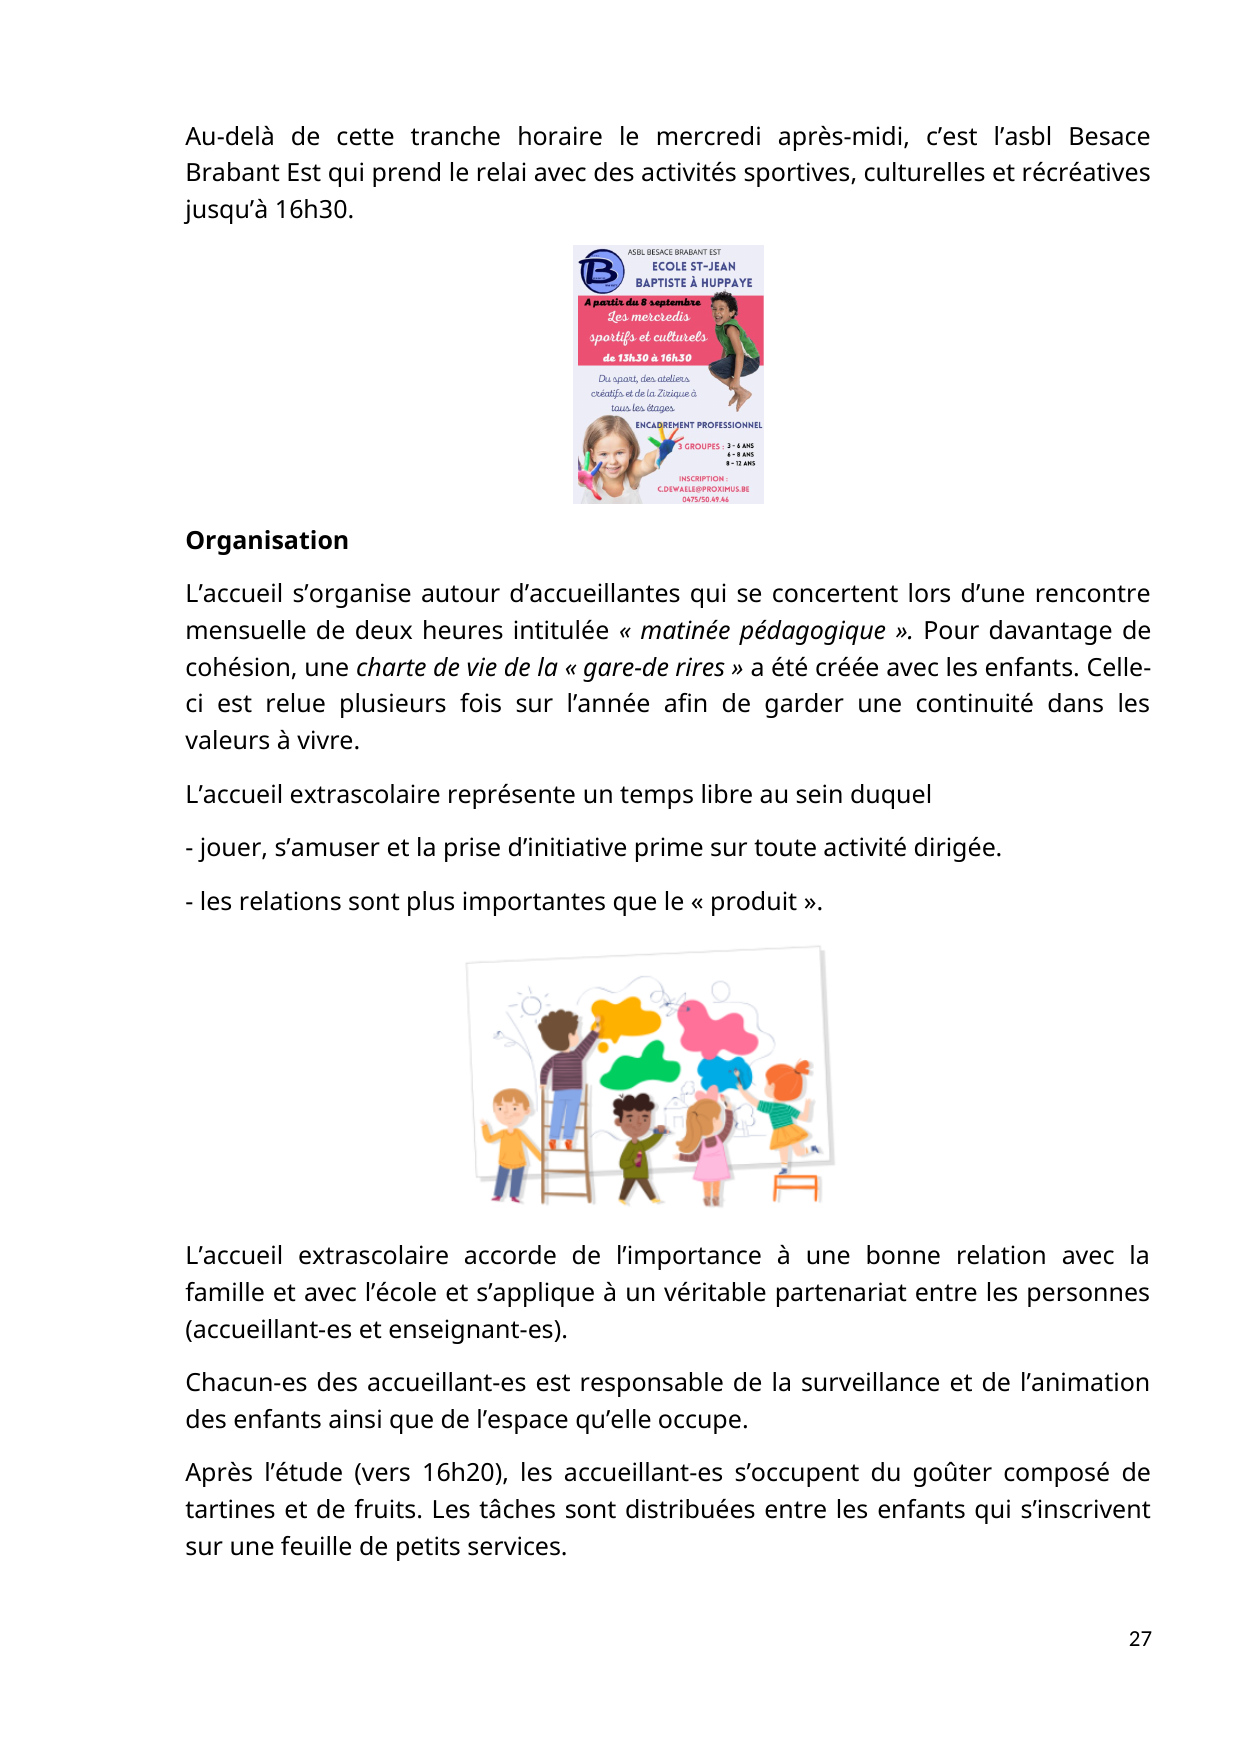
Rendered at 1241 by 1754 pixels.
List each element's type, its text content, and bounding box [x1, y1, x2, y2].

text L’accueil extrascolaire représente un temps libre au sein duquel [185, 776, 1152, 810]
picture [456, 936, 844, 1219]
text - jouer, s’amuser et la prise d’initiative prime sur toute activité dirigée. [185, 830, 1152, 864]
text L’accueil s’organise autour d’accueillantes qui se concertent lors d’une rencontre mensuelle de deux heures intitulée « matinée pédagogique ». Pour davantage de cohésion, une charte de vie de la « gare-de rires » a été créée avec les enfants. Celle-ci est relue plusieurs fois sur l’année afin de garder une continuité dans les valeurs à vivre. [185, 576, 1152, 757]
text Organisation [185, 522, 1152, 556]
picture [573, 245, 764, 504]
text Au-delà de cette tranche horaire le mercredi après-midi, c’est l’asbl Besace Brabant Est qui prend le relai avec des activités sportives, culturelles et récréatives jusqu’à 16h30. [185, 118, 1152, 226]
text - les relations sont plus importantes que le « produit ». [185, 883, 1152, 917]
text Chacun-es des accueillant-es est responsable de la surveillance et de l’animation des enfants ainsi que de l’espace qu’elle occupe. [185, 1365, 1152, 1436]
text Après l’étude (vers 16h20), les accueillant-es s’occupent du goûter composé de tartines et de fruits. Les tâches sont distribuées entre les enfants qui s’inscrivent sur une feuille de petits services. [185, 1455, 1152, 1563]
text L’accueil extrascolaire accorde de l’importance à une bonne relation avec la famille et avec l’école et s’applique à un véritable partenariat entre les personnes (accueillant-es et enseignant-es). [185, 1238, 1152, 1346]
